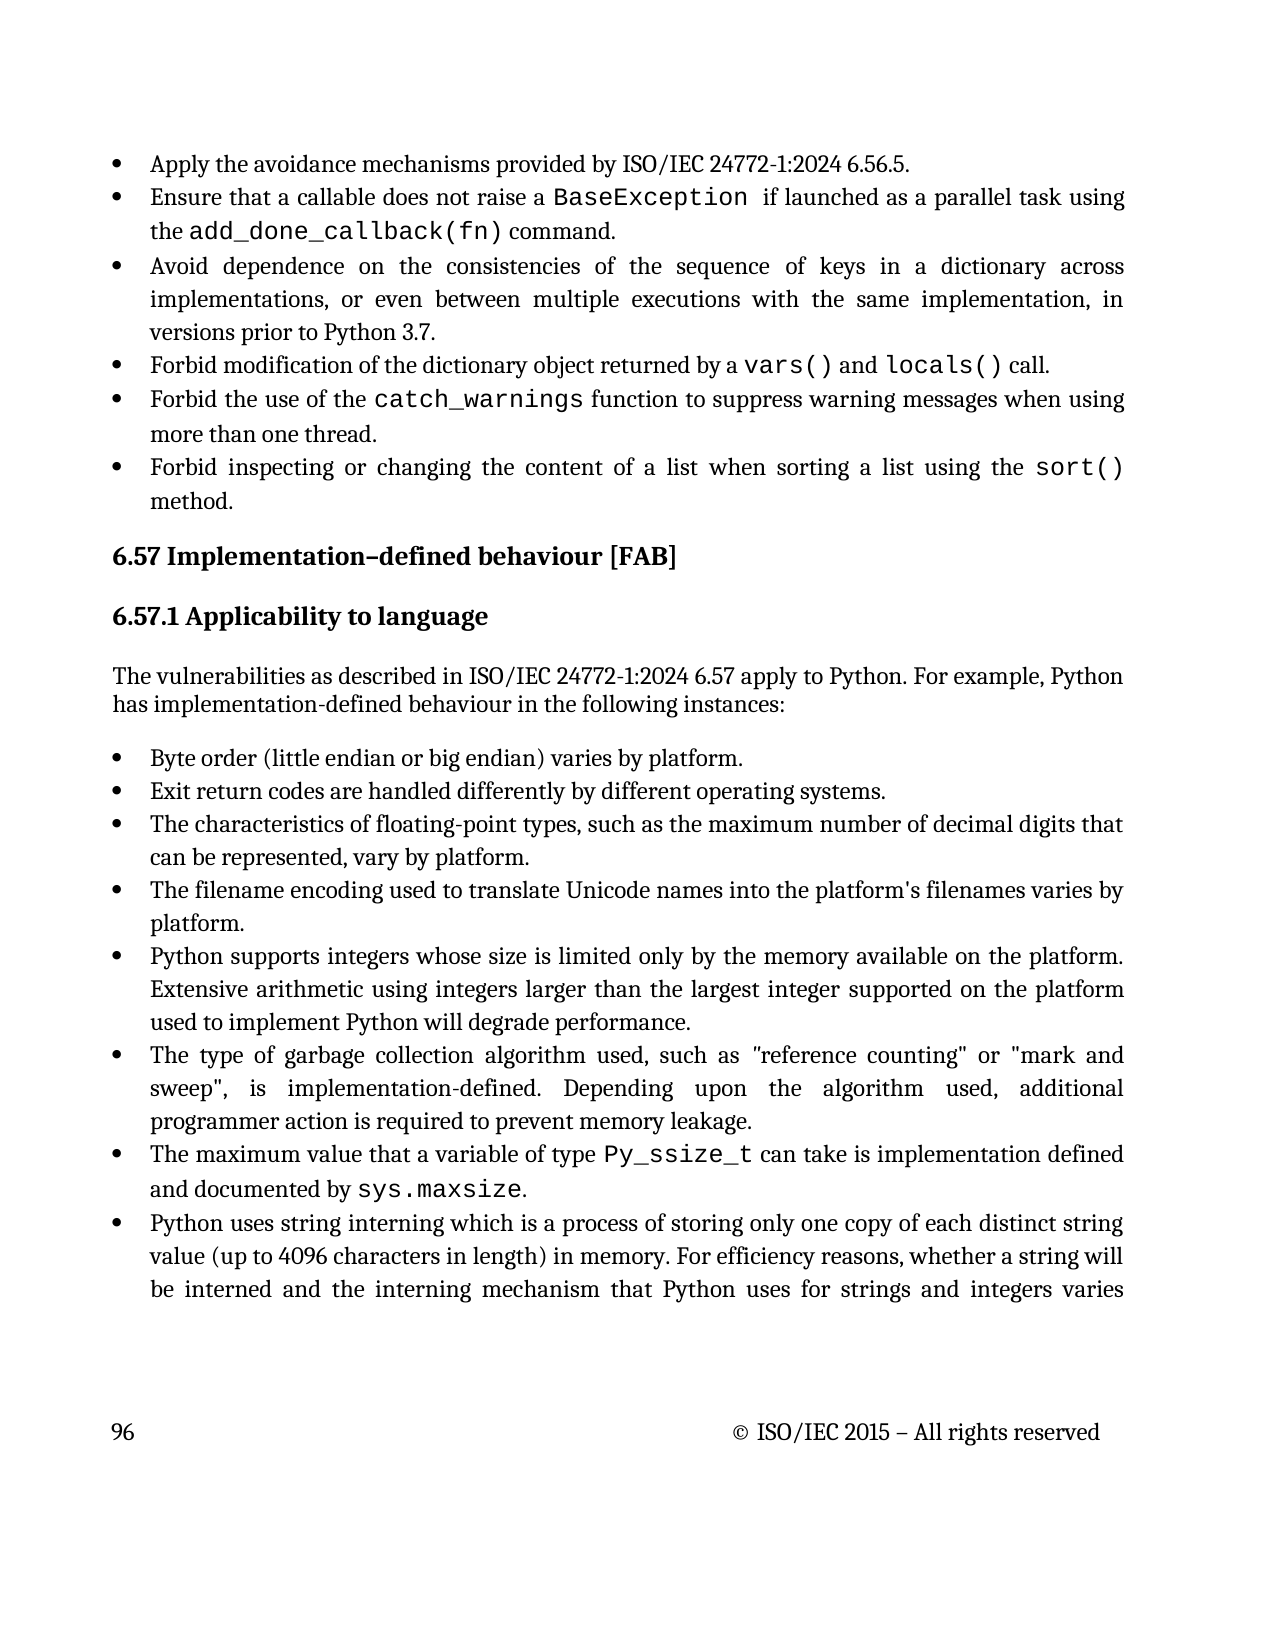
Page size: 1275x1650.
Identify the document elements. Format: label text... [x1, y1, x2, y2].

text Python supports integers whose size is limited only by the memory available on the platform. Extensive arithmetic using integers larger than the largest integer supported on the platform used to implement Python will degrade performance. [112, 942, 1125, 1037]
text Forbid modification of the dictionary object returned by a vars() and locals() call. [112, 351, 1125, 381]
text Apply the avoidance mechanisms provided by ISO/IEC 24772-1:2024 6.56.5. [112, 150, 1125, 179]
text Exit return codes are handled differently by different operating systems. [112, 777, 1125, 806]
text Ensure that a callable does not raise a BaseException if launched as a parallel task using the add_done_callback(fn) command. [112, 183, 1125, 247]
subtitle 6.57 Implementation–defined behaviour [FAB] [112, 541, 1125, 572]
text The maximum value that a variable of type Py_ssize_t can take is implementation defined and documented by sys.maxsize. [112, 1140, 1125, 1204]
text Byte order (little endian or big endian) varies by platform. [112, 744, 1125, 773]
text The filename encoding used to translate Unicode names into the platform's filenames varies by platform. [112, 876, 1125, 938]
text The characteristics of floating-point types, such as the maximum number of decimal digits that can be represented, vary by platform. [112, 810, 1125, 872]
text Forbid inspecting or changing the content of a list when sorting a list using the sort() method. [112, 453, 1125, 516]
text Forbid the use of the catch_warnings function to suppress warning messages when using more than one thread. [112, 385, 1125, 448]
text The vulnerabilities as described in ISO/IEC 24772-1:2024 6.57 apply to Python. For example, Python has implementation-defined behaviour in the following instances: [112, 662, 1125, 719]
subtitle 6.57.1 Applicability to language [112, 601, 1125, 633]
text Avoid dependence on the consistencies of the sequence of keys in a dictionary across implementations, or even between multiple executions with the same implementation, in versions prior to Python 3.7. [112, 252, 1125, 347]
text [112, 1209, 1125, 1304]
text The type of garbage collection algorithm used, such as "reference counting" or "mark and sweep", is implementation-defined. Depending upon the algorithm used, additional programmer action is required to prevent memory leakage. [112, 1041, 1125, 1136]
